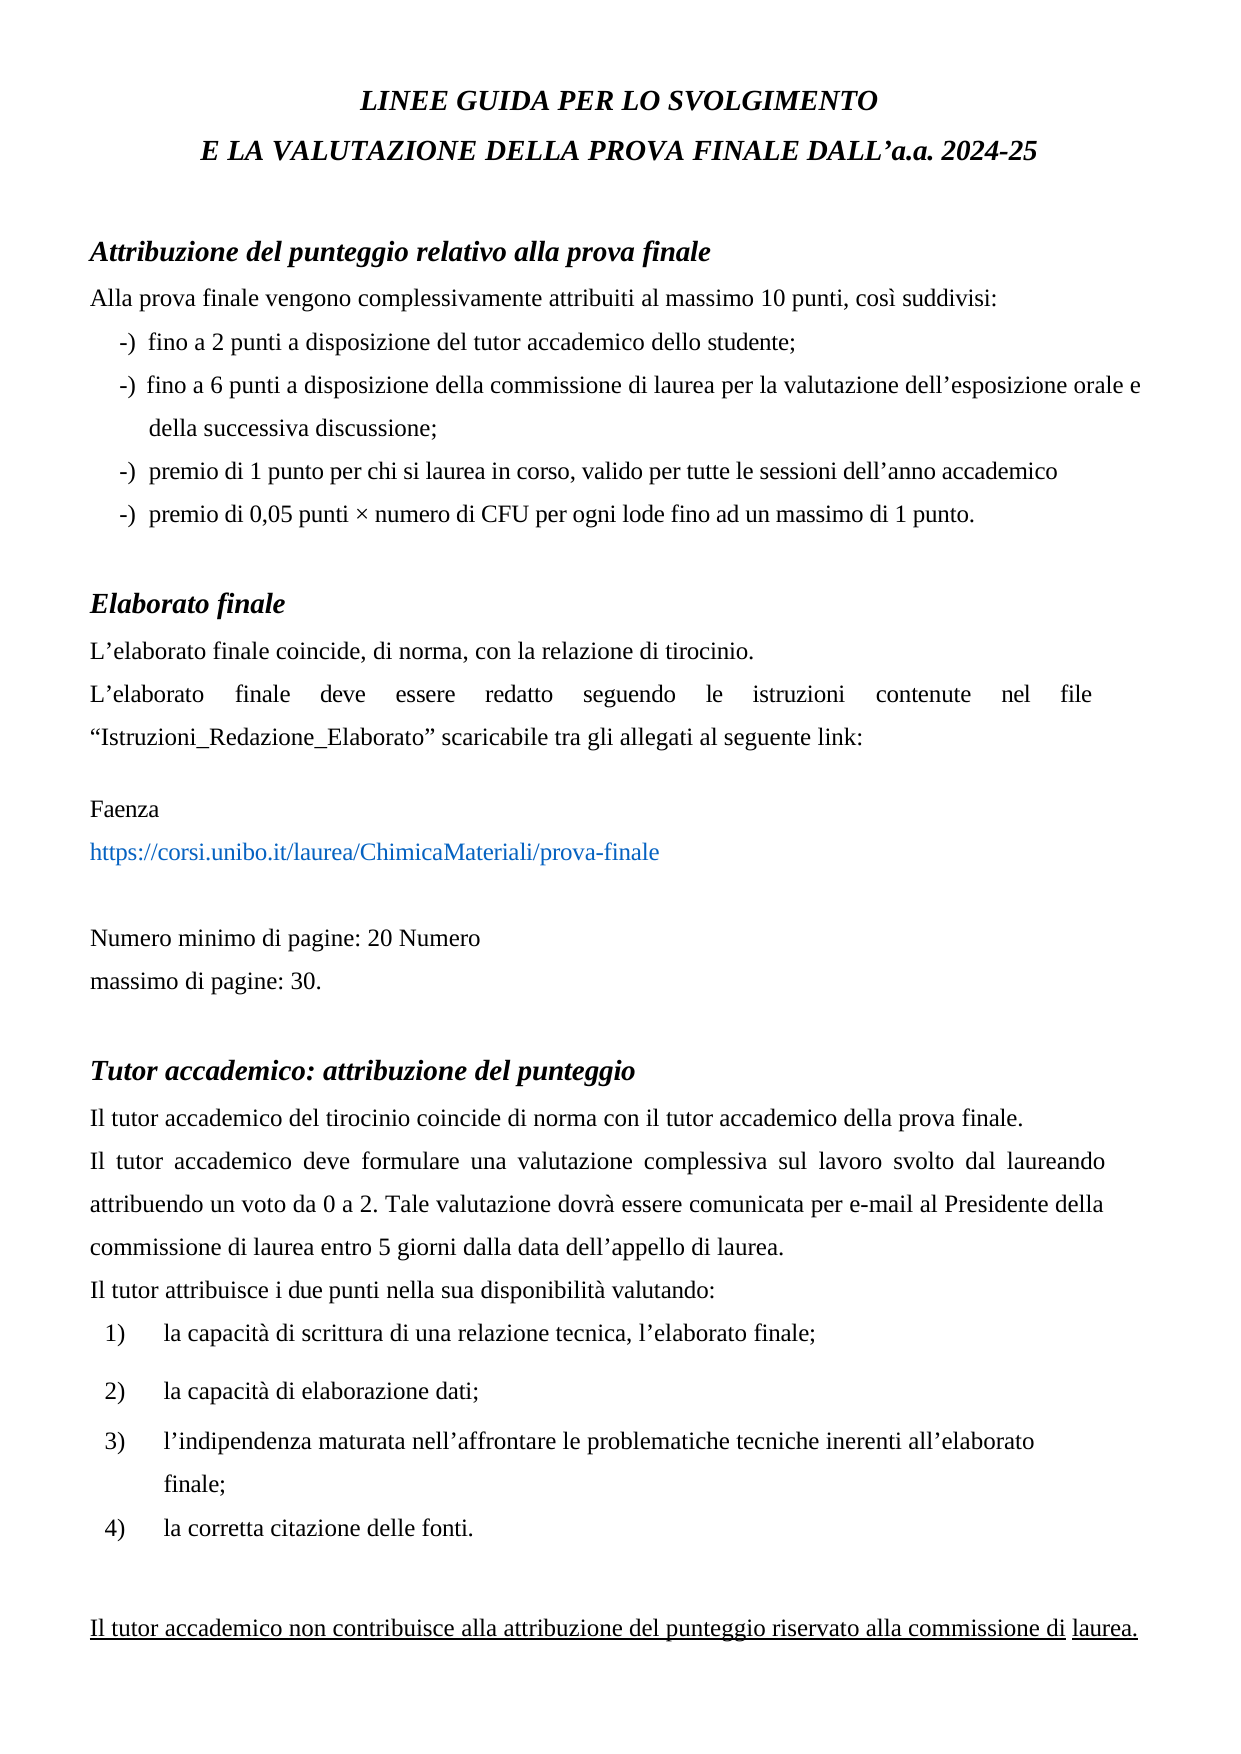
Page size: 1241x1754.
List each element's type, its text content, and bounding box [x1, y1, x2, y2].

subtitle Elaborato finale [89, 586, 1165, 620]
text -) fino a 2 punti a disposizione del tutor accademico dello studente; [119, 327, 1165, 356]
text Faenza [89, 794, 1165, 823]
text https://corsi.unibo.it/laurea/ChimicaMateriali/prova-finale [89, 837, 1165, 866]
list l’indipendenza maturata nell’affrontare le problematiche tecniche inerenti all’elaborato finale; [104, 1426, 1092, 1498]
text L’elaborato finale deve essere redatto seguendo le istruzioni contenute nel file “Istruzioni_Redazione_Elaborato” scaricabile tra gli allegati al seguente link: [89, 679, 1151, 751]
text E LA VALUTAZIONE DELLA PROVA FINALE DALL’a.a. 2024-25 [75, 133, 1165, 167]
text Alla prova finale vengono complessivamente attribuiti al massimo 10 punti, così suddivisi: [89, 283, 1165, 312]
text L’elaborato finale coincide, di norma, con la relazione di tirocinio. [89, 636, 1165, 664]
list la corretta citazione delle fonti. [104, 1513, 1165, 1541]
text -) premio di 0,05 punti × numero di CFU per ogni lode fino ad un massimo di 1 punto. [119, 499, 1165, 528]
text Il tutor accademico deve formulare una valutazione complessiva sul lavoro svolto dal laureando attribuendo un voto da 0 a 2. Tale valutazione dovrà essere comunicata per e-mail al Presidente della commissione di laurea entro 5 giorni dalla data dell’appello di laurea. [89, 1146, 1106, 1261]
text Numero minimo di pagine: 20 Numero massimo di pagine: 30. [90, 923, 483, 995]
text Il tutor accademico del tirocinio coincide di norma con il tutor accademico della prova finale. [89, 1103, 1165, 1132]
text LINEE GUIDA PER LO SVOLGIMENTO [75, 83, 1165, 116]
text Il tutor attribuisce i due punti nella sua disponibilità valutando: [90, 1276, 1165, 1304]
subtitle Tutor accademico: attribuzione del punteggio [89, 1053, 1165, 1087]
list la capacità di scrittura di una relazione tecnica, l’elaborato finale; [104, 1318, 1165, 1347]
list la capacità di elaborazione dati; [104, 1376, 1165, 1405]
text -) fino a 6 punti a disposizione della commissione di laurea per la valutazione dell’esposizione orale e della successiva discussione; [119, 370, 1165, 442]
text Il tutor accademico non contribuisce alla attribuzione del punteggio riservato alla commissione di laurea. [89, 1613, 1165, 1642]
text -) premio di 1 punto per chi si laurea in corso, valido per tutte le sessioni dell’anno accademico [119, 456, 1165, 485]
text Attribuzione del punteggio relativo alla prova finale [89, 234, 1165, 267]
